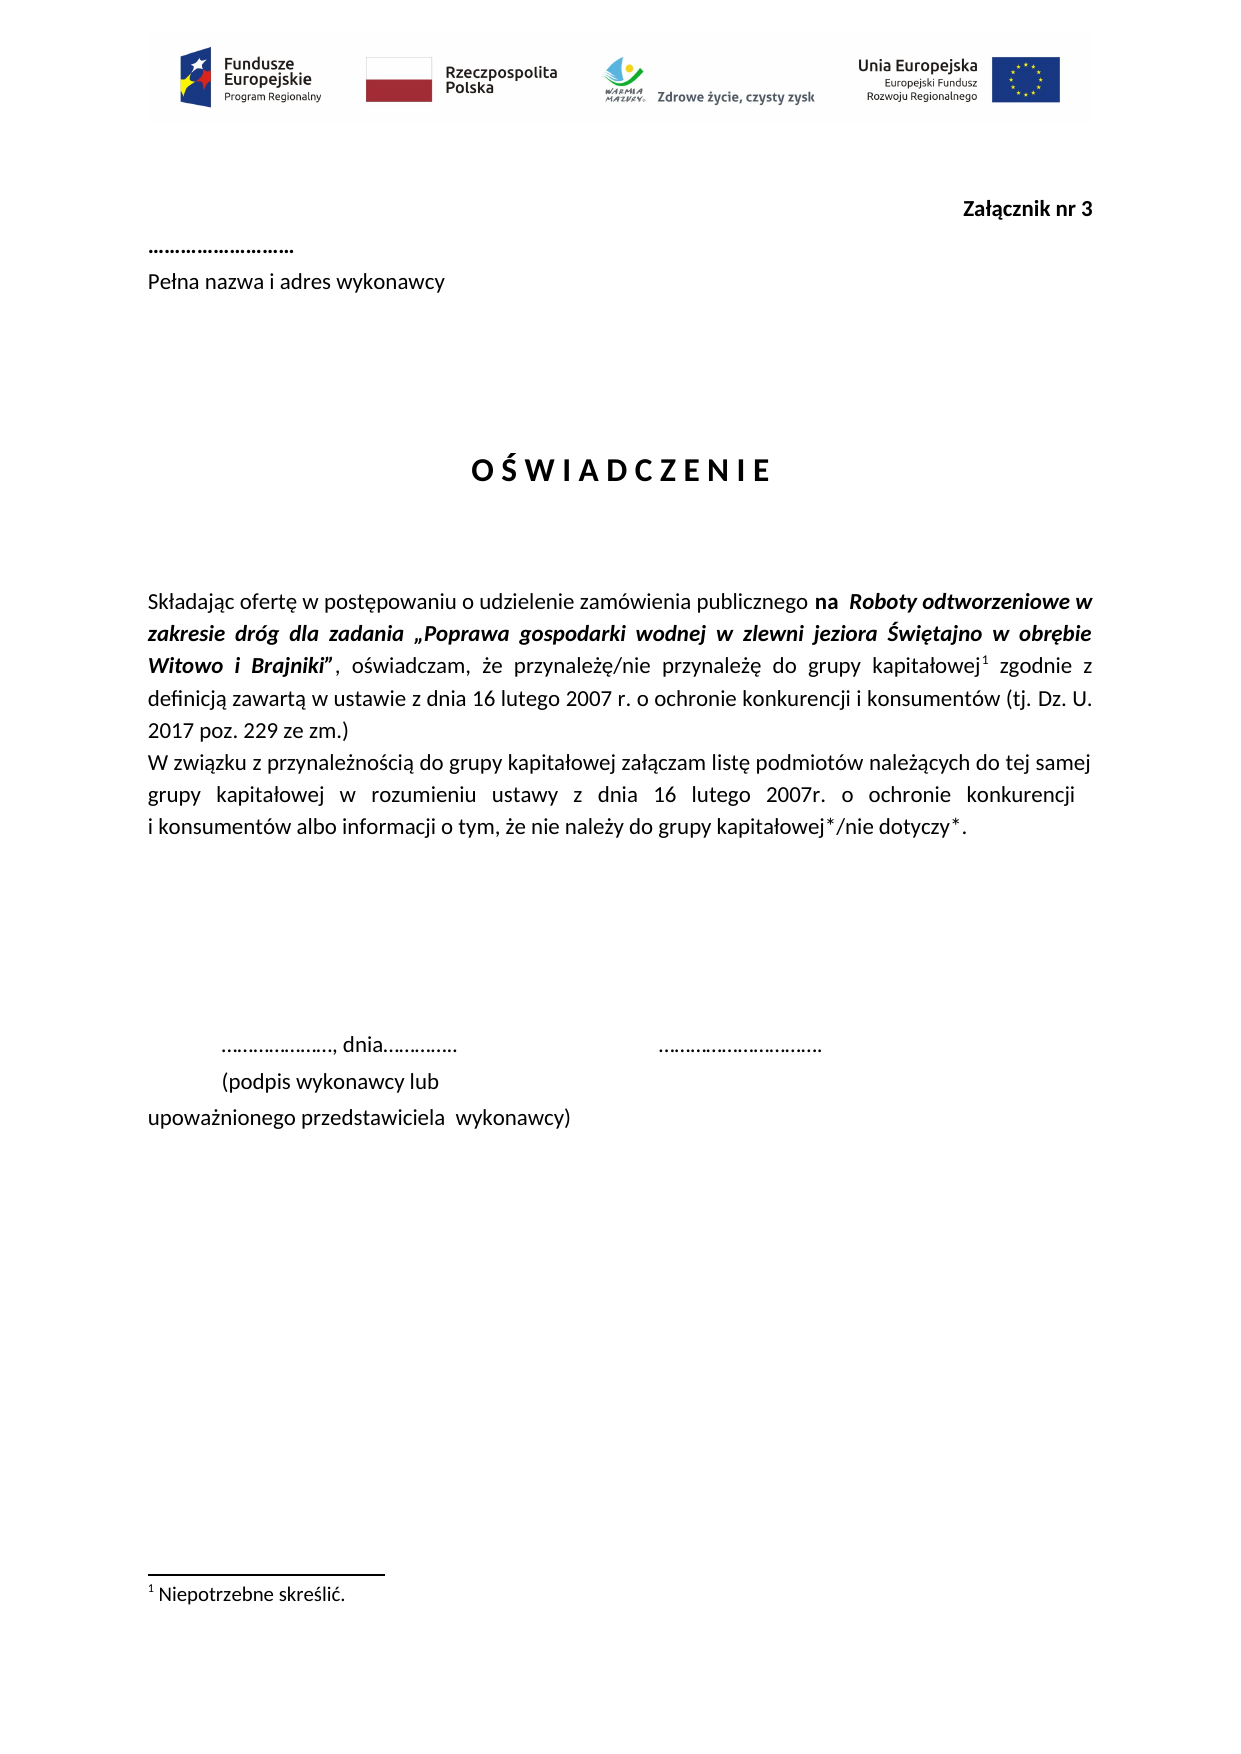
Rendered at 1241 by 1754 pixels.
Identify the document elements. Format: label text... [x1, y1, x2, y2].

text (podpis wykonawcy lub [148, 1067, 1093, 1095]
text Składając ofertę w postępowaniu o udzielenie zamówienia publicznego na Roboty odtworzeniowe w zakresie dróg dla zadania „Poprawa gospodarki wodnej w zlewni jeziora Świętajno w obrębie Witowo i Brajniki”, oświadczam, że przynależę/nie przynależę do grupy kapitałowej zgodnie z definicją zawartą w ustawie z dnia 16 lutego 2007 r. o ochronie konkurencji i konsumentów (tj. Dz. U. 2017 poz. 229 ze zm.) [148, 587, 1093, 744]
text …………………, dnia………….. …………………………. [148, 1031, 1093, 1059]
text O Ś W I A D C Z E N I E [148, 449, 1093, 490]
text Załącznik nr 3 [148, 194, 1093, 222]
text ……………………… [148, 231, 1093, 259]
text W związku z przynależnością do grupy kapitałowej załączam listę podmiotów należących do tej samej grupy kapitałowej w rozumieniu ustawy z dnia 16 lutego 2007r. o ochronie konkurencji i konsumentów albo informacji o tym, że nie należy do grupy kapitałowej*/nie dotyczy*. [148, 748, 1093, 841]
text Pełna nazwa i adres wykonawcy [148, 267, 1093, 295]
text upoważnionego przedstawiciela wykonawcy) [148, 1103, 1093, 1131]
picture [147, 29, 1093, 125]
